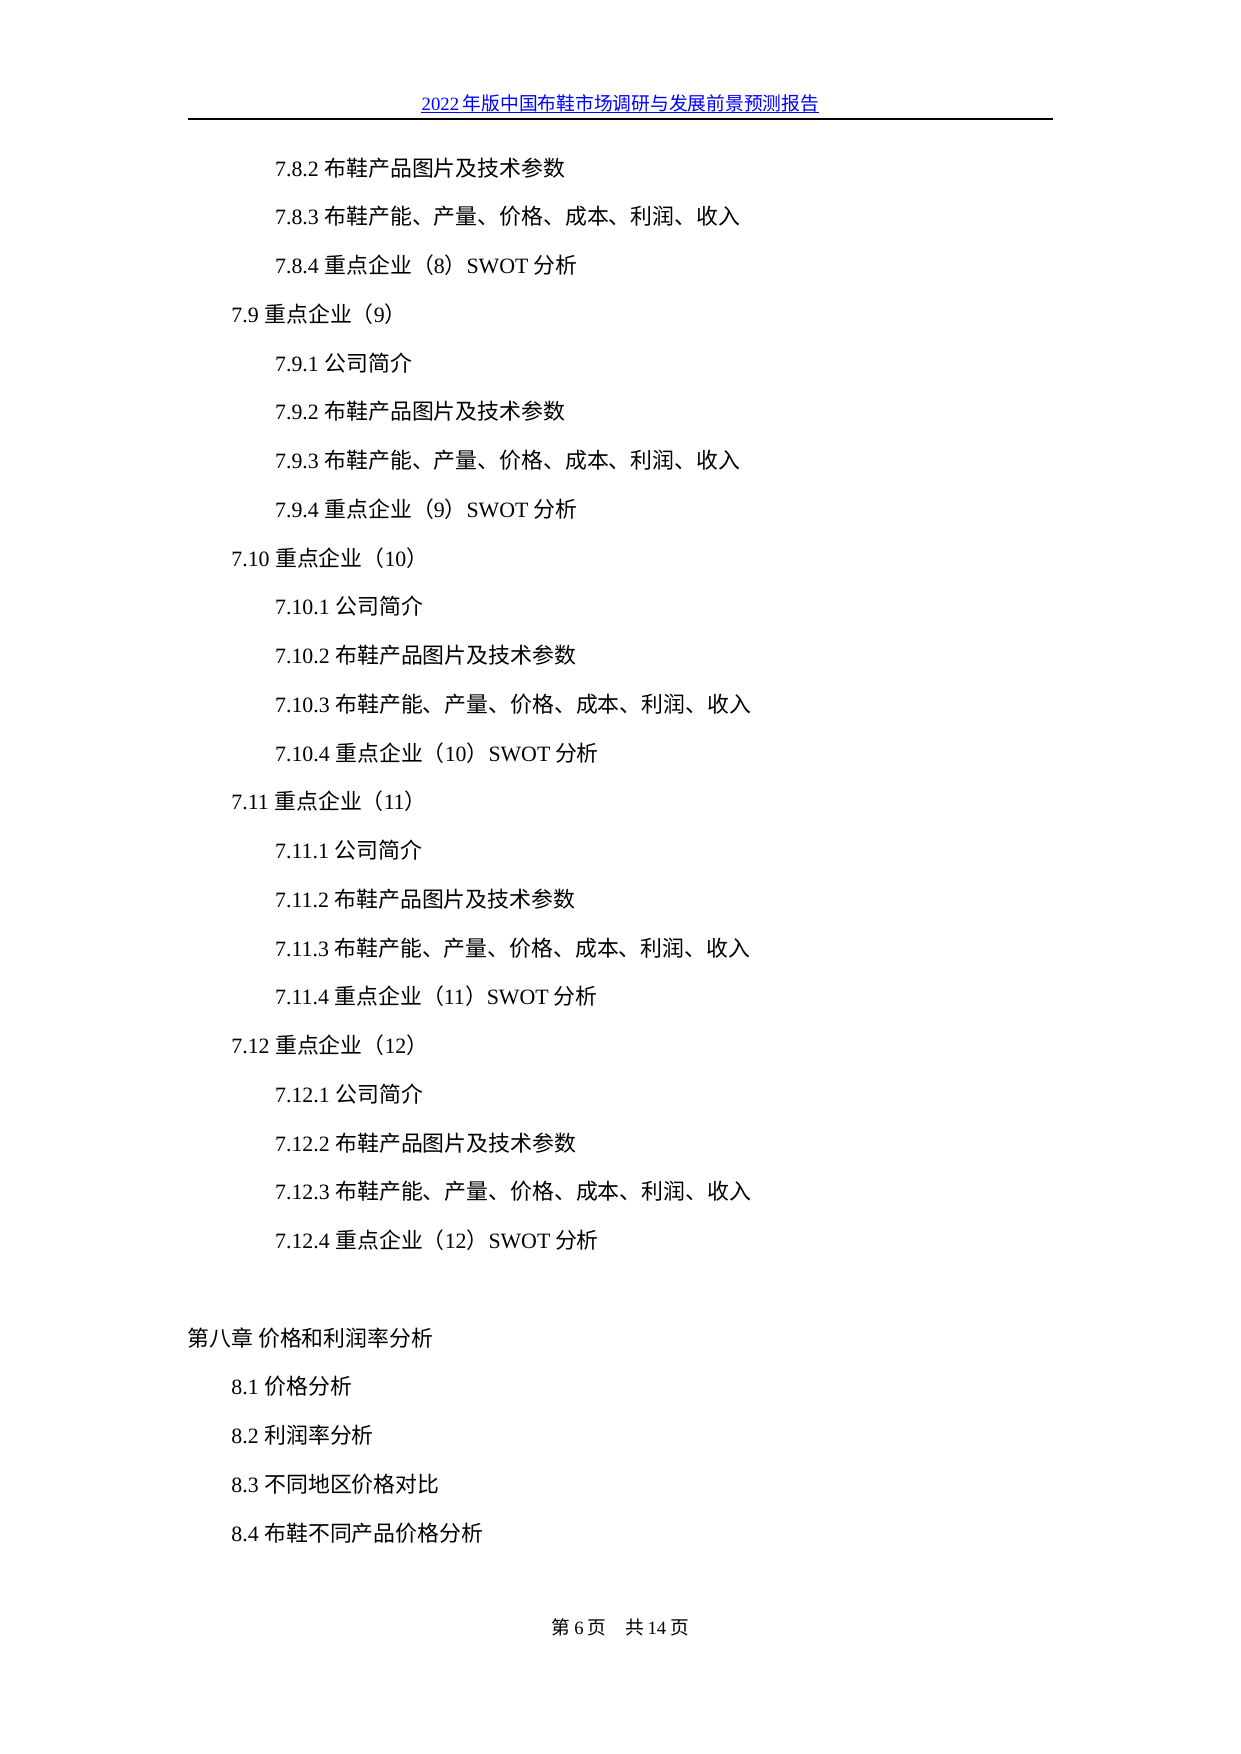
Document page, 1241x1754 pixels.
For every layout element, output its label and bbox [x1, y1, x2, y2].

text [187, 150, 1053, 1548]
